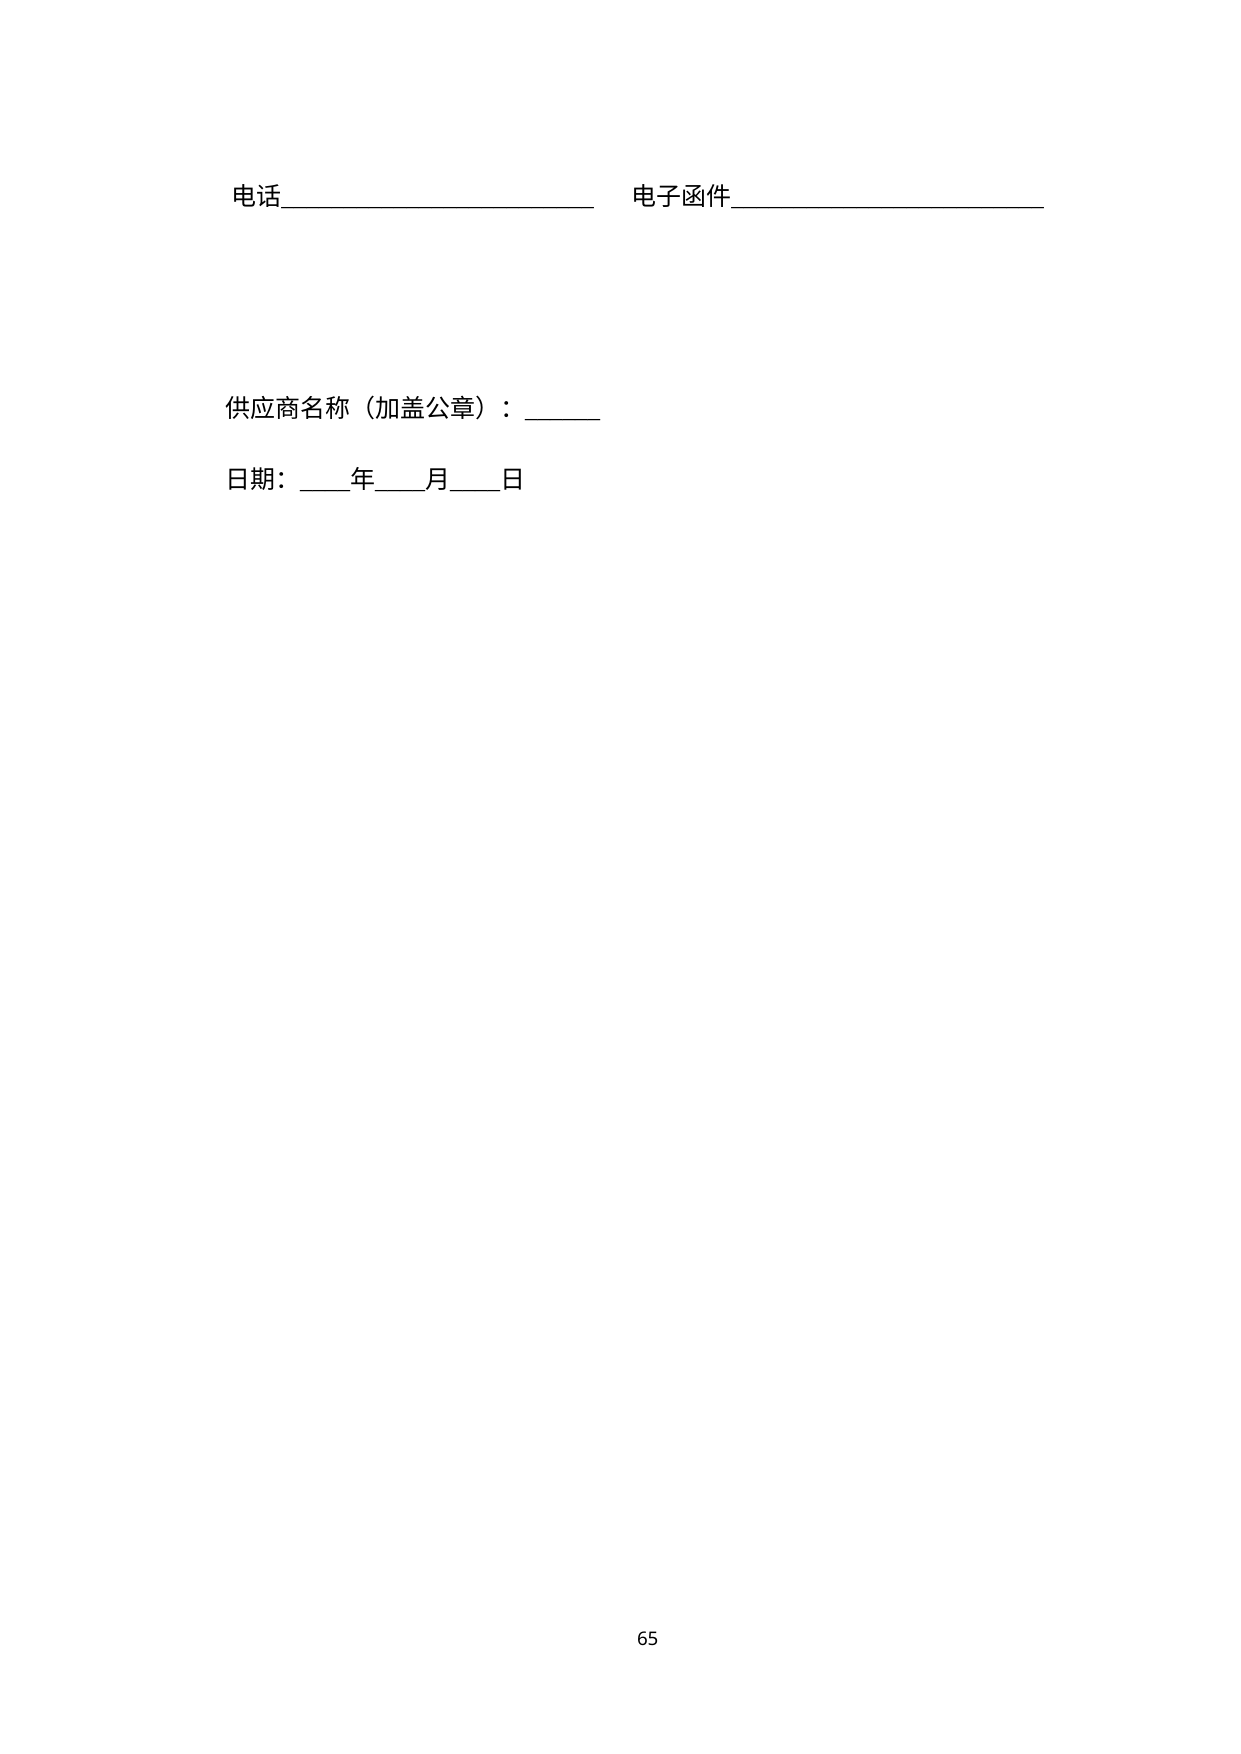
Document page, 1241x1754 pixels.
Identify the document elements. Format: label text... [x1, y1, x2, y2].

text 电话_________________________ 电子函件_________________________ [231, 162, 1107, 227]
text 供应商名称（加盖公章）：______ [187, 388, 1070, 424]
text 日期：____年____月____日 [187, 445, 1107, 510]
